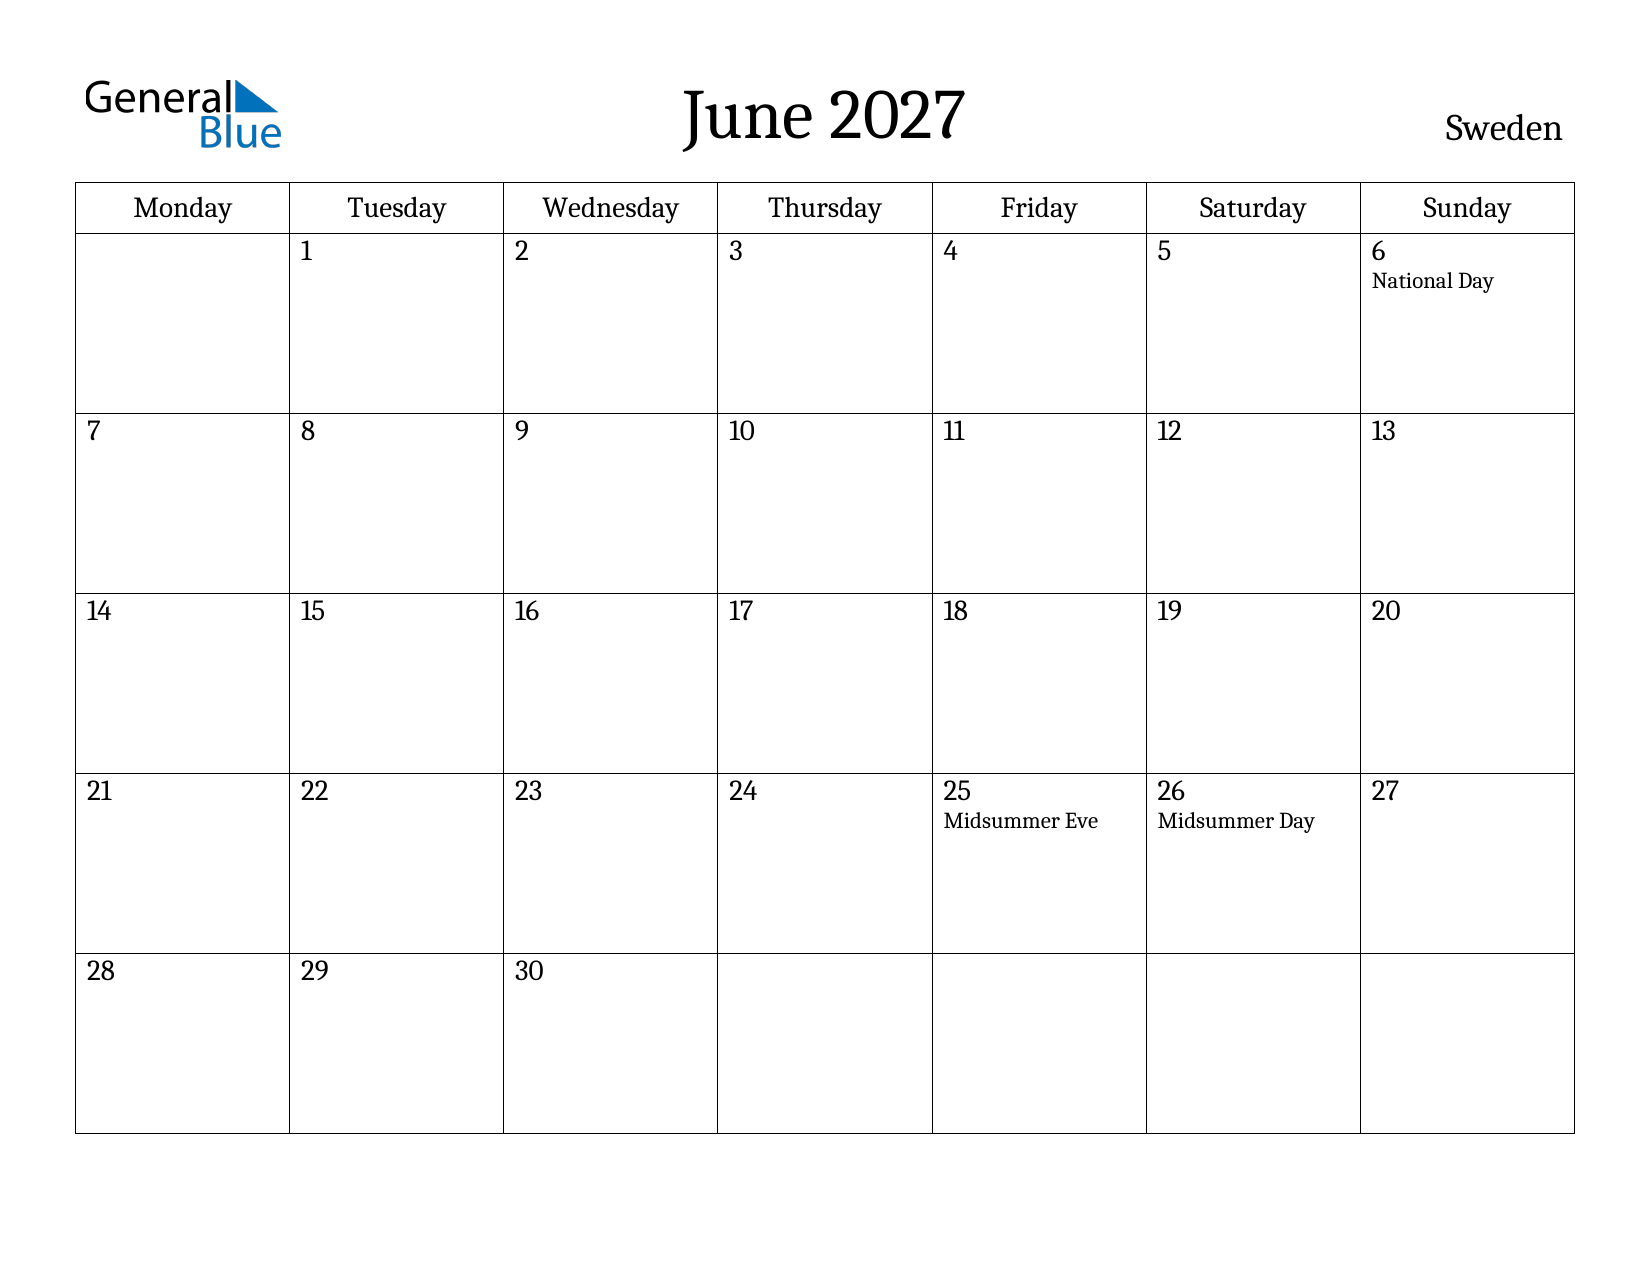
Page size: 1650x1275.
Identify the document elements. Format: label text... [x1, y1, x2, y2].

table_cell 27 [1361, 774, 1574, 807]
table_cell [76, 988, 289, 1133]
table_cell 29 [290, 954, 503, 987]
table_cell [933, 448, 1146, 593]
table_cell 22 [290, 774, 503, 807]
table_cell 10 [718, 414, 932, 447]
table_cell [76, 808, 289, 953]
table_cell [718, 954, 932, 987]
table_cell [1147, 267, 1360, 413]
table_cell 21 [76, 774, 289, 807]
table_cell 19 [1147, 594, 1360, 627]
table_cell 6 [1361, 234, 1574, 267]
table_cell [504, 267, 717, 413]
table_cell [290, 267, 503, 413]
table_cell 20 [1361, 594, 1574, 627]
table_header June 2027 [504, 75, 1146, 182]
table_cell [933, 988, 1146, 1133]
table_cell [933, 267, 1146, 413]
table_cell 14 [76, 594, 289, 627]
table_cell Friday [933, 183, 1146, 233]
table_cell [718, 988, 932, 1133]
table_cell [1147, 954, 1360, 987]
table_cell [1361, 954, 1574, 987]
table_cell [76, 448, 289, 593]
table_cell [718, 448, 932, 593]
table_cell [718, 267, 932, 413]
picture [86, 80, 281, 148]
table_cell 15 [290, 594, 503, 627]
table_cell 23 [504, 774, 717, 807]
table_cell [290, 808, 503, 953]
table_cell 25 [933, 774, 1146, 807]
table_cell Midsummer Eve [933, 808, 1146, 953]
table_cell [933, 627, 1146, 773]
table_cell Thursday [718, 183, 932, 233]
table_cell [718, 808, 932, 953]
table_cell 18 [933, 594, 1146, 627]
table_cell [290, 448, 503, 593]
table_cell Saturday [1147, 183, 1360, 233]
table_cell [76, 627, 289, 773]
table_cell 13 [1361, 414, 1574, 447]
table_cell [1361, 808, 1574, 953]
table_cell [1361, 988, 1574, 1133]
table_cell 17 [718, 594, 932, 627]
table_cell 2 [504, 234, 717, 267]
table_cell 1 [290, 234, 503, 267]
table_cell 8 [290, 414, 503, 447]
table_cell [290, 988, 503, 1133]
table_cell [1147, 627, 1360, 773]
table_cell 7 [76, 414, 289, 447]
table_cell Wednesday [504, 183, 717, 233]
table_cell 16 [504, 594, 717, 627]
table_cell [718, 627, 932, 773]
table_cell 24 [718, 774, 932, 807]
table_cell [504, 988, 717, 1133]
table_cell Monday [76, 183, 289, 233]
table_cell Sunday [1361, 183, 1574, 233]
table_cell [1147, 448, 1360, 593]
table_cell 28 [76, 954, 289, 987]
table_cell [504, 448, 717, 593]
table_cell [290, 627, 503, 773]
table_cell [1361, 448, 1574, 593]
table_cell 3 [718, 234, 932, 267]
table_cell 4 [933, 234, 1146, 267]
table_cell [76, 234, 289, 267]
table_cell [76, 267, 289, 413]
table_cell [504, 808, 717, 953]
table_cell 12 [1147, 414, 1360, 447]
table_cell 30 [504, 954, 717, 987]
table_cell Midsummer Day [1147, 808, 1360, 953]
table_cell [1147, 988, 1360, 1133]
table_header Sweden [1146, 75, 1574, 182]
table_cell 11 [933, 414, 1146, 447]
table_cell National Day [1361, 267, 1574, 413]
table_cell [933, 954, 1146, 987]
table_header [76, 75, 503, 182]
table_cell 5 [1147, 234, 1360, 267]
table_cell [504, 627, 717, 773]
table_cell [1361, 627, 1574, 773]
table_cell Tuesday [290, 183, 503, 233]
table_cell 26 [1147, 774, 1360, 807]
table_cell 9 [504, 414, 717, 447]
